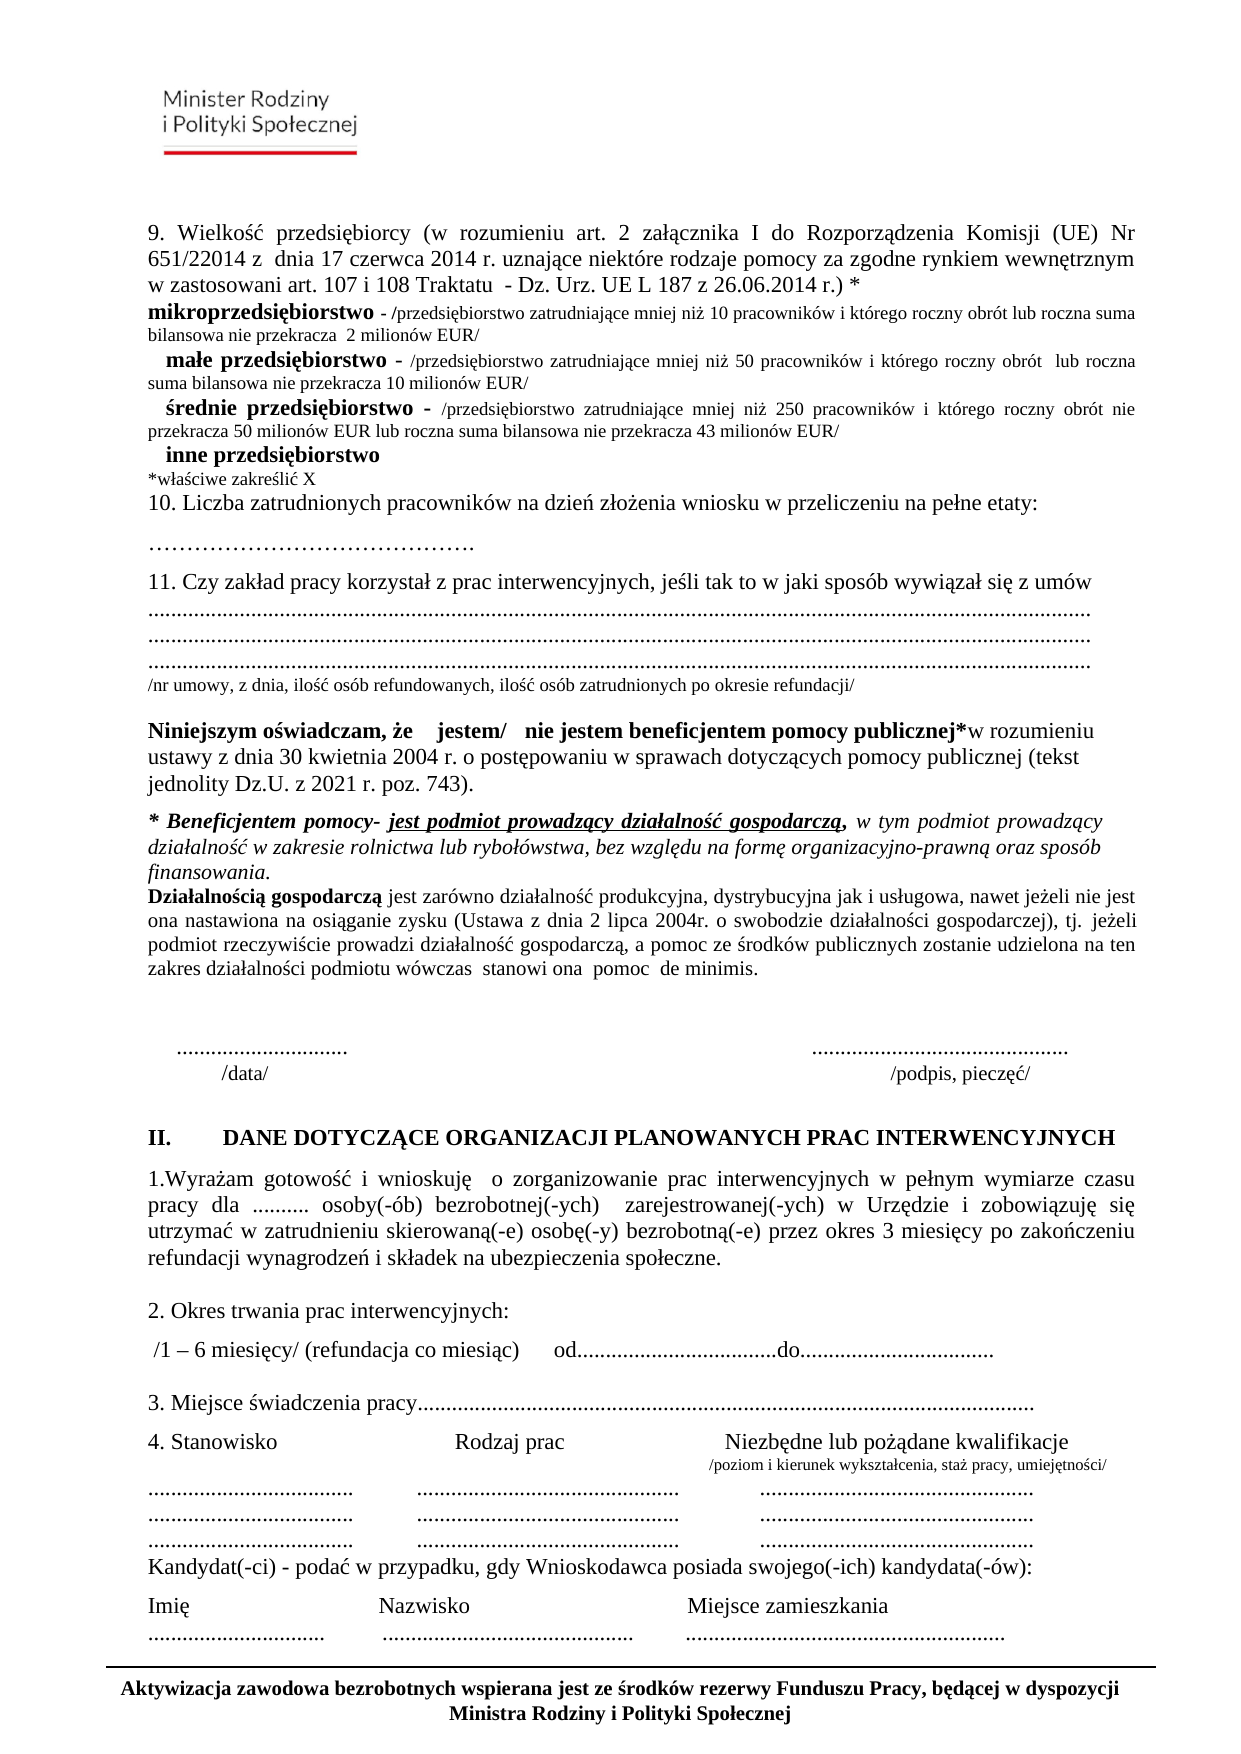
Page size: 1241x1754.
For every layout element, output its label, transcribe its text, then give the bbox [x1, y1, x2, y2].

text /nr umowy, z dnia, ilość osób refundowanych, ilość osób zatrudnionych po okresie refundacji/ [148, 674, 1137, 695]
text mikroprzedsiębiorstwo - /przedsiębiorstwo zatrudniające mniej niż 10 pracowników i którego roczny obrót lub roczna suma bilansowa nie przekracza 2 milionów EUR/ [148, 298, 1137, 346]
text małe przedsiębiorstwo - /przedsiębiorstwo zatrudniające mniej niż 50 pracowników i którego roczny obrót lub roczna suma bilansowa nie przekracza 10 milionów EUR/ [148, 346, 1137, 394]
text inne przedsiębiorstwo [148, 442, 1137, 468]
text /data/ /podpis, pieczęć/ [148, 1059, 1137, 1086]
text .................................... .............................................. ................................................ [148, 1474, 1137, 1500]
text ..................................................................................................................................................................... [148, 647, 1137, 674]
text .................................... .............................................. ................................................ [148, 1500, 1137, 1527]
text .................................... .............................................. ................................................ [148, 1527, 1137, 1553]
text 1.Wyrażam gotowość i wnioskuję o zorganizowanie prac interwencyjnych w pełnym wymiarze czasu pracy dla .......... osoby(-ób) bezrobotnej(-ych) zarejestrowanej(-ych) w Urzędzie i zobowiązuję się utrzymać w zatrudnieniu skierowaną(-e) osobę(-y) bezrobotną(-e) przez okres 3 miesięcy po zakończeniu refundacji wynagrodzeń i składek na ubezpieczenia społeczne. [148, 1165, 1137, 1270]
text 2. Okres trwania prac interwencyjnych: [148, 1297, 1137, 1323]
text 4. Stanowisko Rodzaj prac Niezbędne lub pożądane kwalifikacje [148, 1428, 1137, 1455]
text Niniejszym oświadczam, że jestem/nie jestem beneficjentem pomocy publicznej*w rozumieniu ustawy z dnia 30 kwietnia 2004 r. o postępowaniu w sprawach dotyczących pomocy publicznej (tekst jednolity Dz.U. z 2021 r. poz. 743). [148, 717, 1137, 796]
text .............................. ............................................. [148, 1033, 1137, 1059]
text Imię Nazwisko Miejsce zamieszkania [148, 1592, 1137, 1619]
text ..................................................................................................................................................................... [148, 621, 1137, 647]
text 9. Wielkość przedsiębiorcy (w rozumieniu art. 2 załącznika I do Rozporządzenia Komisji (UE) Nr 651/22014 z dnia 17 czerwca 2014 r. uznające niektóre rodzaje pomocy za zgodne rynkiem wewnętrznym w zastosowani art. 107 i 108 Traktatu - Dz. Urz. UE L 187 z 26.06.2014 r.) * [148, 219, 1137, 298]
text * Beneficjentem pomocy- jest podmiot prowadzący działalność gospodarczą, w tym podmiot prowadzący działalność w zakresie rolnictwa lub rybołówstwa, bez względu na formę organizacyjno-prawną oraz sposób finansowania. [148, 808, 1105, 884]
text ..................................................................................................................................................................... [148, 595, 1137, 621]
picture [147, 73, 373, 171]
text 11. Czy zakład pracy korzystał z prac interwencyjnych, jeśli tak to w jaki sposób wywiązał się z umów [148, 568, 1137, 595]
text /poziom i kierunek wykształcenia, staż pracy, umiejętności/ [709, 1455, 1137, 1474]
text 3. Miejsce świadczenia pracy............................................................................................................ [148, 1389, 1137, 1415]
text 10. Liczba zatrudnionych pracowników na dzień złożenia wniosku w przeliczeniu na pełne etaty:……………………………………. [148, 489, 1137, 555]
text średnie przedsiębiorstwo - /przedsiębiorstwo zatrudniające mniej niż 250 pracowników i którego roczny obrót nie przekracza 50 milionów EUR lub roczna suma bilansowa nie przekracza 43 milionów EUR/ [148, 394, 1137, 442]
text /1 – 6 miesięcy/ (refundacja co miesiąc) od...................................do.................................. [148, 1336, 1137, 1362]
list DANE DOTYCZĄCE ORGANIZACJI PLANOWANYCH PRAC INTERWENCYJNYCH [148, 1124, 1137, 1151]
text Kandydat(-ci) - podać w przypadku, gdy Wnioskodawca posiada swojego(-ich) kandydata(-ów): [148, 1553, 1137, 1579]
text Działalnością gospodarczą jest zarówno działalność produkcyjna, dystrybucyjna jak i usługowa, nawet jeżeli nie jest ona nastawiona na osiąganie zysku (Ustawa z dnia 2 lipca 2004r. o swobodzie działalności gospodarczej), tj. jeżeli podmiot rzeczywiście prowadzi działalność gospodarczą, a pomoc ze środków publicznych zostanie udzielona na ten zakres działalności podmiotu wówczas stanowi ona pomoc de minimis. [148, 884, 1137, 980]
text ............................... ............................................ ........................................................ [148, 1619, 1137, 1645]
text *właściwe zakreślić X [148, 468, 1137, 489]
